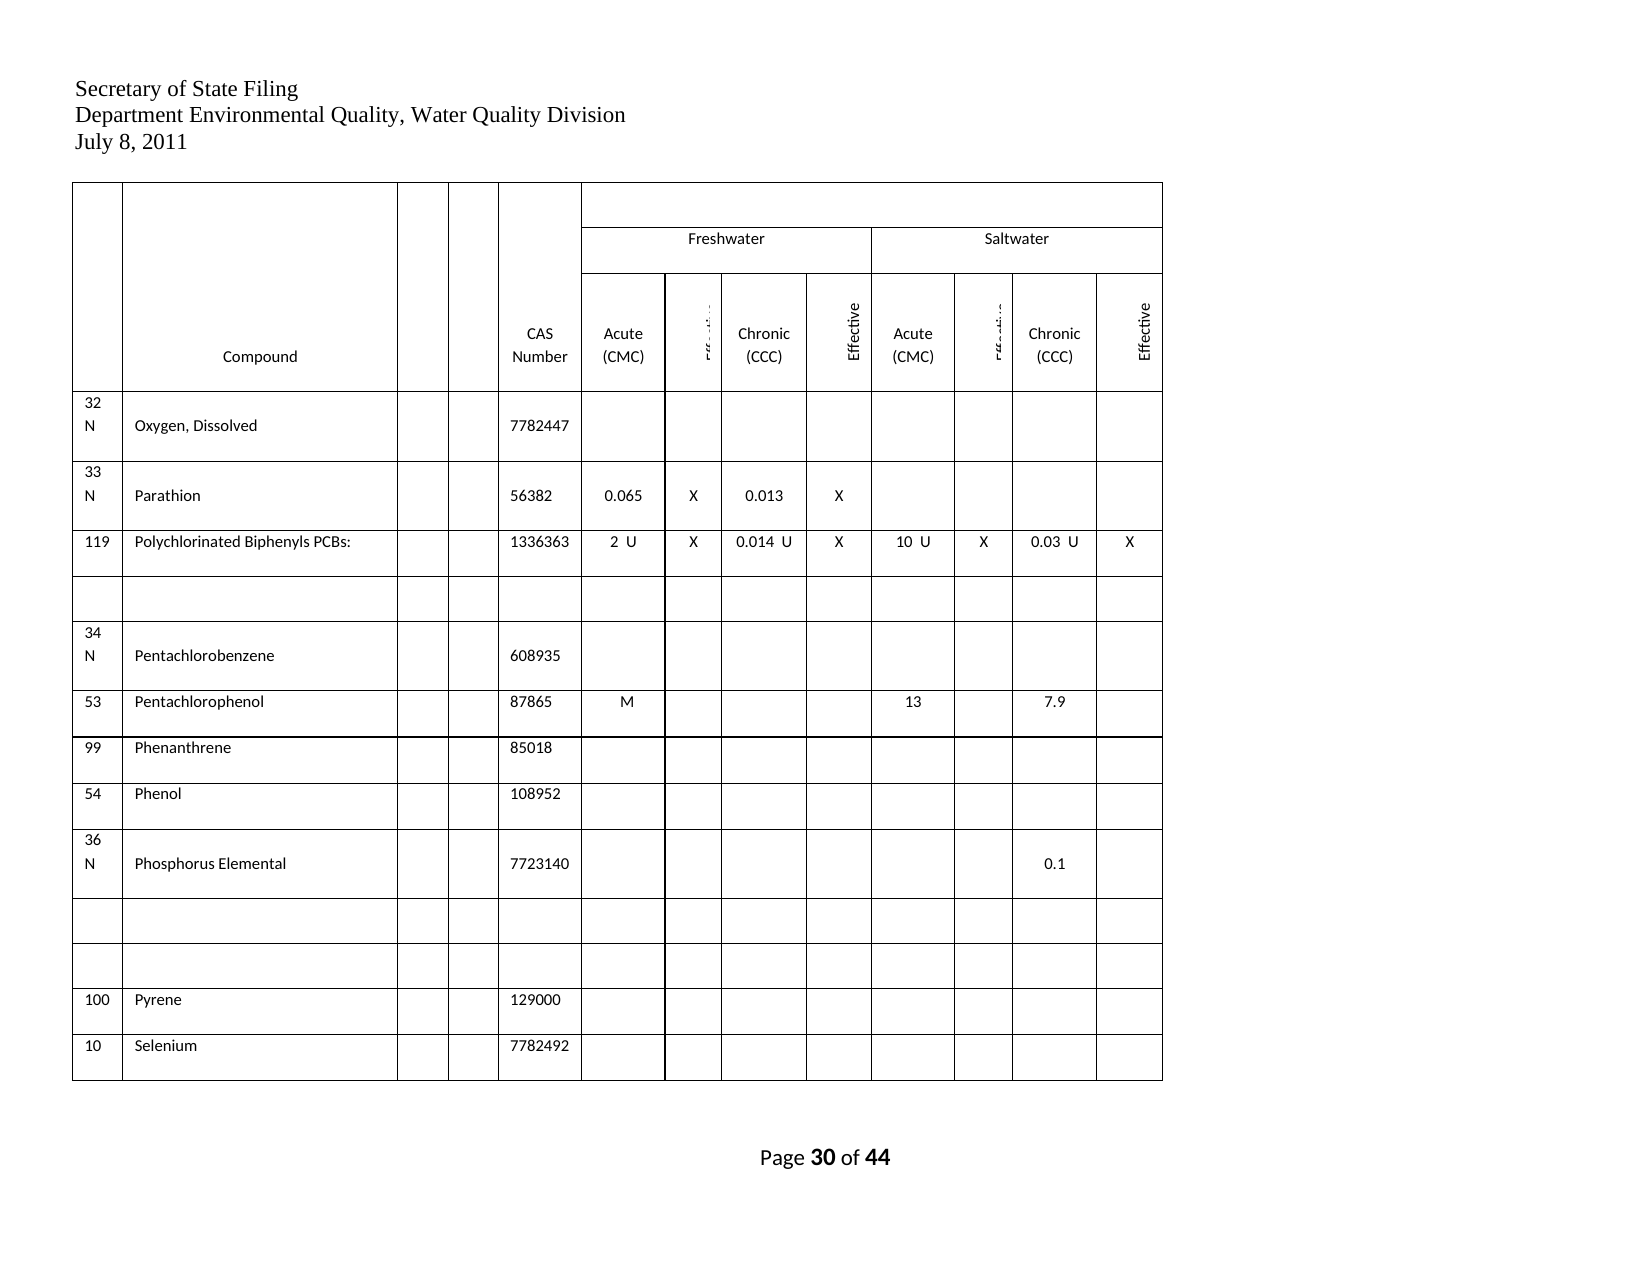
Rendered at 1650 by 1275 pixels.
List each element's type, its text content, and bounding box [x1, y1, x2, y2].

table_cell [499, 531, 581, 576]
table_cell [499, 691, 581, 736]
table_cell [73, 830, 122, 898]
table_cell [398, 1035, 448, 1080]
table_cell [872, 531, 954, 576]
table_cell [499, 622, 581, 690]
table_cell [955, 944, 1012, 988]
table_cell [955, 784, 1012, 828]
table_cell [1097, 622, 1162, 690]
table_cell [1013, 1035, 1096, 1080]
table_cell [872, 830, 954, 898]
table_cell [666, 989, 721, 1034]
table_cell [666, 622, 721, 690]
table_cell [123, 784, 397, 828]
table_header [582, 183, 1162, 227]
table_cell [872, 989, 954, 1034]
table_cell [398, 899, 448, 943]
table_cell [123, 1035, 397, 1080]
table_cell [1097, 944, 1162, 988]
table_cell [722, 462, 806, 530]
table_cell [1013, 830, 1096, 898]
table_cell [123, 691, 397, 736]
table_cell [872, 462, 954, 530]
table_cell Acute (CMC) [872, 274, 954, 391]
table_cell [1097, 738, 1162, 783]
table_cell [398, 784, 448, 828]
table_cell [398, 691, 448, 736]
table_header [398, 183, 448, 391]
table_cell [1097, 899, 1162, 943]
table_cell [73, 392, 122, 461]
table_cell Effective Date [1097, 274, 1162, 391]
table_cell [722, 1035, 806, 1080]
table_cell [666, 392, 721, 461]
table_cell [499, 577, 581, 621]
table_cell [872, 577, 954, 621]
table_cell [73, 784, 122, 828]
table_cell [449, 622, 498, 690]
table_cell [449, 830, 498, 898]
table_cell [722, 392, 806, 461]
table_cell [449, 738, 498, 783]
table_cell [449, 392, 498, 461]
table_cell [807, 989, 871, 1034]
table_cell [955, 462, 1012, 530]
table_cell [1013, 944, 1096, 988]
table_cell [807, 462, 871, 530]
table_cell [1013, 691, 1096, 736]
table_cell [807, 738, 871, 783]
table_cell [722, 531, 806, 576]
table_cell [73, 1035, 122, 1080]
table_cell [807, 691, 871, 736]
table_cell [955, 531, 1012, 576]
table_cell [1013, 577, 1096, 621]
table_cell Saltwater [872, 228, 1162, 273]
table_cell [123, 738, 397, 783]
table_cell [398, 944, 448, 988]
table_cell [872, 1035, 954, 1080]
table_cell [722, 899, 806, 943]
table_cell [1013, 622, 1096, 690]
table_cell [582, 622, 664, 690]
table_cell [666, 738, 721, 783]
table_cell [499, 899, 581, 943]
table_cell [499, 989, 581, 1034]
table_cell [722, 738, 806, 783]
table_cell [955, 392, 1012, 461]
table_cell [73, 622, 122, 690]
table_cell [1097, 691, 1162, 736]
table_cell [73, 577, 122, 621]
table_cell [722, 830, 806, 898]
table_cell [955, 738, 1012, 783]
table_header Compound [123, 183, 397, 391]
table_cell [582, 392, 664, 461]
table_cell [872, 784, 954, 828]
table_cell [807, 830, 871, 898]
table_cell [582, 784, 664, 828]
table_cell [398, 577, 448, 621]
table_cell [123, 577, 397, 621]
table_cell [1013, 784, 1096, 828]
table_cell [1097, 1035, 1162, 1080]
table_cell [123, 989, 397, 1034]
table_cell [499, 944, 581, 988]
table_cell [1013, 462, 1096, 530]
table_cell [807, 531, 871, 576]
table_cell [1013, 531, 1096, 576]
table_header CAS Number [499, 183, 581, 391]
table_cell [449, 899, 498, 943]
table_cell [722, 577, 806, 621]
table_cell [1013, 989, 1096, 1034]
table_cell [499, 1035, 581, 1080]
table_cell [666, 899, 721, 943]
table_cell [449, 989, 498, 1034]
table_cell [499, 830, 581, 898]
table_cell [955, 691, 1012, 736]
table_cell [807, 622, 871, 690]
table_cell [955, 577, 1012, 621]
table_cell Effective Date [807, 274, 871, 391]
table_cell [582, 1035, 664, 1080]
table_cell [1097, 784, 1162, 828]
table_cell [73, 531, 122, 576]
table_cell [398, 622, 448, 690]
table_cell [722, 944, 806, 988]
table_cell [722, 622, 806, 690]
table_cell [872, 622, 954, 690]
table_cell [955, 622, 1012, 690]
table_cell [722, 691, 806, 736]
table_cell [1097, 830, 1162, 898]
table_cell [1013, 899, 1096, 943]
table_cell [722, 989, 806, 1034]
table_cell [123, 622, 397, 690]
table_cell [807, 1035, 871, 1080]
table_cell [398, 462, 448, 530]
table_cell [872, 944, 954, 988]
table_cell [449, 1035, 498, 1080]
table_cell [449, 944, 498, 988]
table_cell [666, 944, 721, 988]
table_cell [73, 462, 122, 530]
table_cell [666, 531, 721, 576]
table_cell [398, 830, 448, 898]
table_cell Freshwater [582, 228, 871, 273]
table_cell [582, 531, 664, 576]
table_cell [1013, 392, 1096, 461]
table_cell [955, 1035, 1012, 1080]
table_cell Chronic (CCC) [1013, 274, 1096, 391]
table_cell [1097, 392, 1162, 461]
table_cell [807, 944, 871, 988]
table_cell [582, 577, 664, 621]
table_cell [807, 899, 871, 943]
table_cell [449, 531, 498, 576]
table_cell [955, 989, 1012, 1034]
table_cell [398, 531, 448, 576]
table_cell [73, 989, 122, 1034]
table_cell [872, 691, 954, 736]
table_cell Effective Date [955, 274, 1012, 391]
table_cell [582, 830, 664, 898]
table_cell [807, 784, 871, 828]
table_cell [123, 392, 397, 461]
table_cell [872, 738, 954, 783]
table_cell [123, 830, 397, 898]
table_header [449, 183, 498, 391]
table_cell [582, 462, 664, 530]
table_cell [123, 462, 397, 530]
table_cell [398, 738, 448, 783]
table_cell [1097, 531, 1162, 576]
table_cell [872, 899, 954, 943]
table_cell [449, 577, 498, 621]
table_header EPA No. [73, 183, 122, 391]
table_cell Acute (CMC) [582, 274, 664, 391]
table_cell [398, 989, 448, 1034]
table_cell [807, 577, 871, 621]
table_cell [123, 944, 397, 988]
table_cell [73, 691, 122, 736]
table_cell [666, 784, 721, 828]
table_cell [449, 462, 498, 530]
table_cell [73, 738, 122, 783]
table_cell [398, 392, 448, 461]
table_cell Effective Date [666, 274, 721, 391]
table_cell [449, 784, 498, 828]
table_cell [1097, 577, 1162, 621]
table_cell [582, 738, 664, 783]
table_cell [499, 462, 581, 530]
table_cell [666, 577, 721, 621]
table_cell Chronic (CCC) [722, 274, 806, 391]
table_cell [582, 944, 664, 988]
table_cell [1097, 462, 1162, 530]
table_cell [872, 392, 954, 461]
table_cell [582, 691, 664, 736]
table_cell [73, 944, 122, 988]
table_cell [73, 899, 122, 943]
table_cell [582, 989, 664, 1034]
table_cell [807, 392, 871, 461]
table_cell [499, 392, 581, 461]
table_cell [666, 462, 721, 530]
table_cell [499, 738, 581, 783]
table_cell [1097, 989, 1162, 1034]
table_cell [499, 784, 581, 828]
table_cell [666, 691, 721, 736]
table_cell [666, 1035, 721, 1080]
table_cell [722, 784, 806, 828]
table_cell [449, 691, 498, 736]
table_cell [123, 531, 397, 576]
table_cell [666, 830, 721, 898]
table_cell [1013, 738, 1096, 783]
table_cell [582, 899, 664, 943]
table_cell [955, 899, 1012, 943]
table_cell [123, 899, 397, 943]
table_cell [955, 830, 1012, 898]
